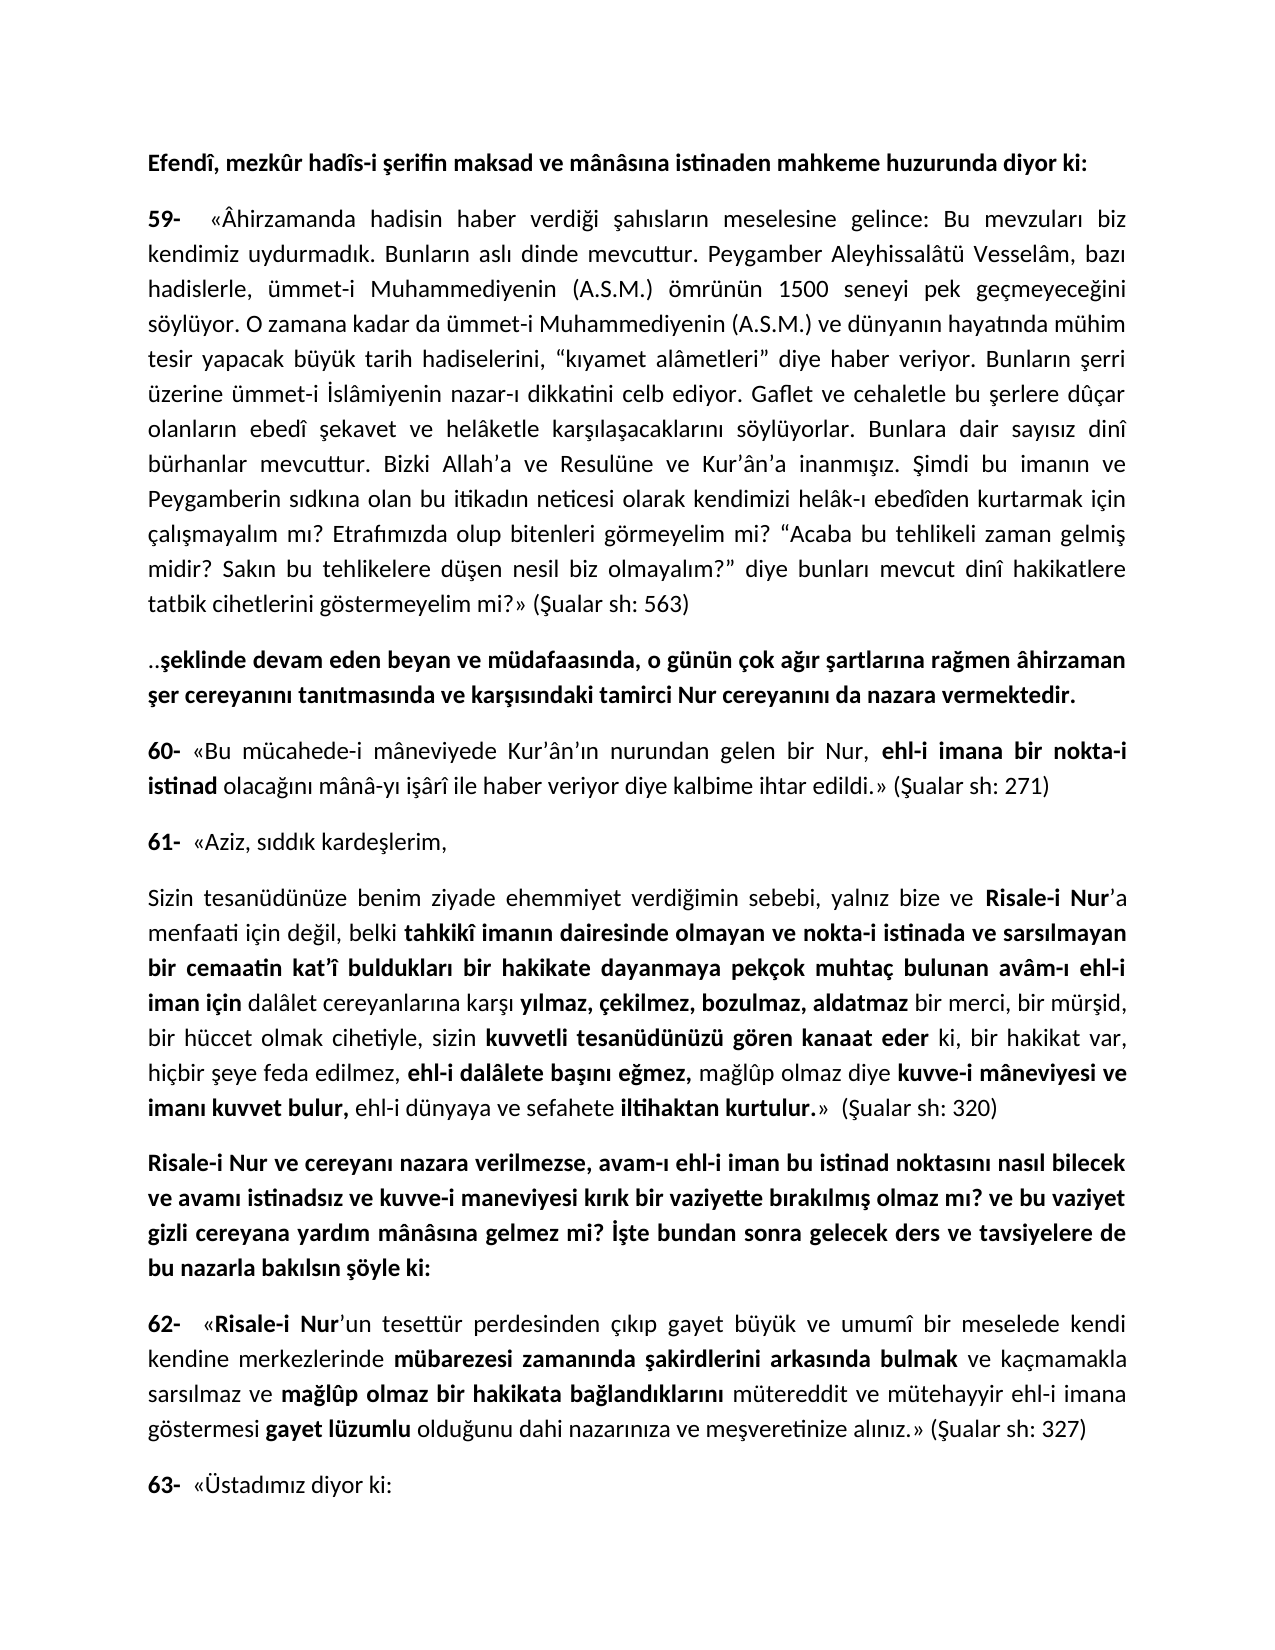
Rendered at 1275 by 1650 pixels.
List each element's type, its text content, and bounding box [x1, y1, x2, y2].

text 63- «Üstadımız diyor ki: [148, 1469, 1127, 1500]
text 60- «Bu mücahede-i mâneviyede Kur’ân’ın nurundan gelen bir Nur, ehl-i imana bir nokta-i istinad olacağını mânâ-yı işârî ile haber veriyor diye kalbime ihtar edildi.» (Şualar sh: 271) [148, 735, 1127, 801]
text 61- «Aziz, sıddık kardeşlerim, [148, 826, 1127, 856]
text 62- «Risale-i Nur’un tesettür perdesinden çıkıp gayet büyük ve umumî bir meselede kendi kendine merkezlerinde mübarezesi zamanında şakirdlerini arkasında bulmak ve kaçmamakla sarsılmaz ve mağlûp olmaz bir hakikata bağlandıklarını mütereddit ve mütehayyir ehl-i imana göstermesi gayet lüzumlu olduğunu dahi nazarınıza ve meşveretinize alınız.» (Şualar sh: 327) [148, 1308, 1127, 1444]
text 59- «Âhirzamanda hadisin haber verdiği şahısların meselesine gelince: Bu mevzuları biz kendimiz uydurmadık. Bunların aslı dinde mevcuttur. Peygamber Aleyhissalâtü Vesselâm, bazı hadislerle, ümmet-i Muhammediyenin (A.S.M.) ömrünün 1500 seneyi pek geçmeyeceğini söylüyor. O zamana kadar da ümmet-i Muhammediyenin (A.S.M.) ve dünyanın hayatında mühim tesir yapacak büyük tarih hadiselerini, “kıyamet alâmetleri” diye haber veriyor. Bunların şerri üzerine ümmet-i İslâmiyenin nazar-ı dikkatini celb ediyor. Gaflet ve cehaletle bu şerlere dûçar olanların ebedî şekavet ve helâketle karşılaşacaklarını söylüyorlar. Bunlara dair sayısız dinî bürhanlar mevcuttur. Bizki Allah’a ve Resulüne ve Kur’ân’a inanmışız. Şimdi bu imanın ve Peygamberin sıdkına olan bu itikadın neticesi olarak kendimizi helâk-ı ebedîden kurtarmak için çalışmayalım mı? Etrafımızda olup bitenleri görmeyelim mi? “Acaba bu tehlikeli zaman gelmiş midir? Sakın bu tehlikelere düşen nesil biz olmayalım?” diye bunları mevcut dinî hakikatlere tatbik cihetlerini göstermeyelim mi?» (Şualar sh: 563) [148, 203, 1127, 619]
text ..şeklinde devam eden beyan ve müdafaasında, o günün çok ağır şartlarına rağmen âhirzaman şer cereyanını tanıtmasında ve karşısındaki tamirci Nur cereyanını da nazara vermektedir. [148, 644, 1127, 710]
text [148, 148, 1127, 178]
text Sizin tesanüdünüze benim ziyade ehemmiyet verdiğimin sebebi, yalnız bize ve Risale-i Nur’a menfaati için değil, belki tahkikî imanın dairesinde olmayan ve nokta-i istinada ve sarsılmayan bir cemaatin kat’î buldukları bir hakikate dayanmaya pekçok muhtaç bulunan avâm-ı ehl-i iman için dalâlet cereyanlarına karşı yılmaz, çekilmez, bozulmaz, aldatmaz bir merci, bir mürşid, bir hüccet olmak cihetiyle, sizin kuvvetli tesanüdünüzü gören kanaat eder ki, bir hakikat var, hiçbir şeye feda edilmez, ehl-i dalâlete başını eğmez, mağlûp olmaz diye kuvve-i mâneviyesi ve imanı kuvvet bulur, ehl-i dünyaya ve sefahete iltihaktan kurtulur.» (Şualar sh: 320) [148, 882, 1127, 1122]
text Risale-i Nur ve cereyanı nazara verilmezse, avam-ı ehl-i iman bu istinad noktasını nasıl bilecek ve avamı istinadsız ve kuvve-i maneviyesi kırık bir vaziyette bırakılmış olmaz mı? ve bu vaziyet gizli cereyana yardım mânâsına gelmez mi? İşte bundan sonra gelecek ders ve tavsiyelere de bu nazarla bakılsın şöyle ki: [148, 1148, 1127, 1283]
